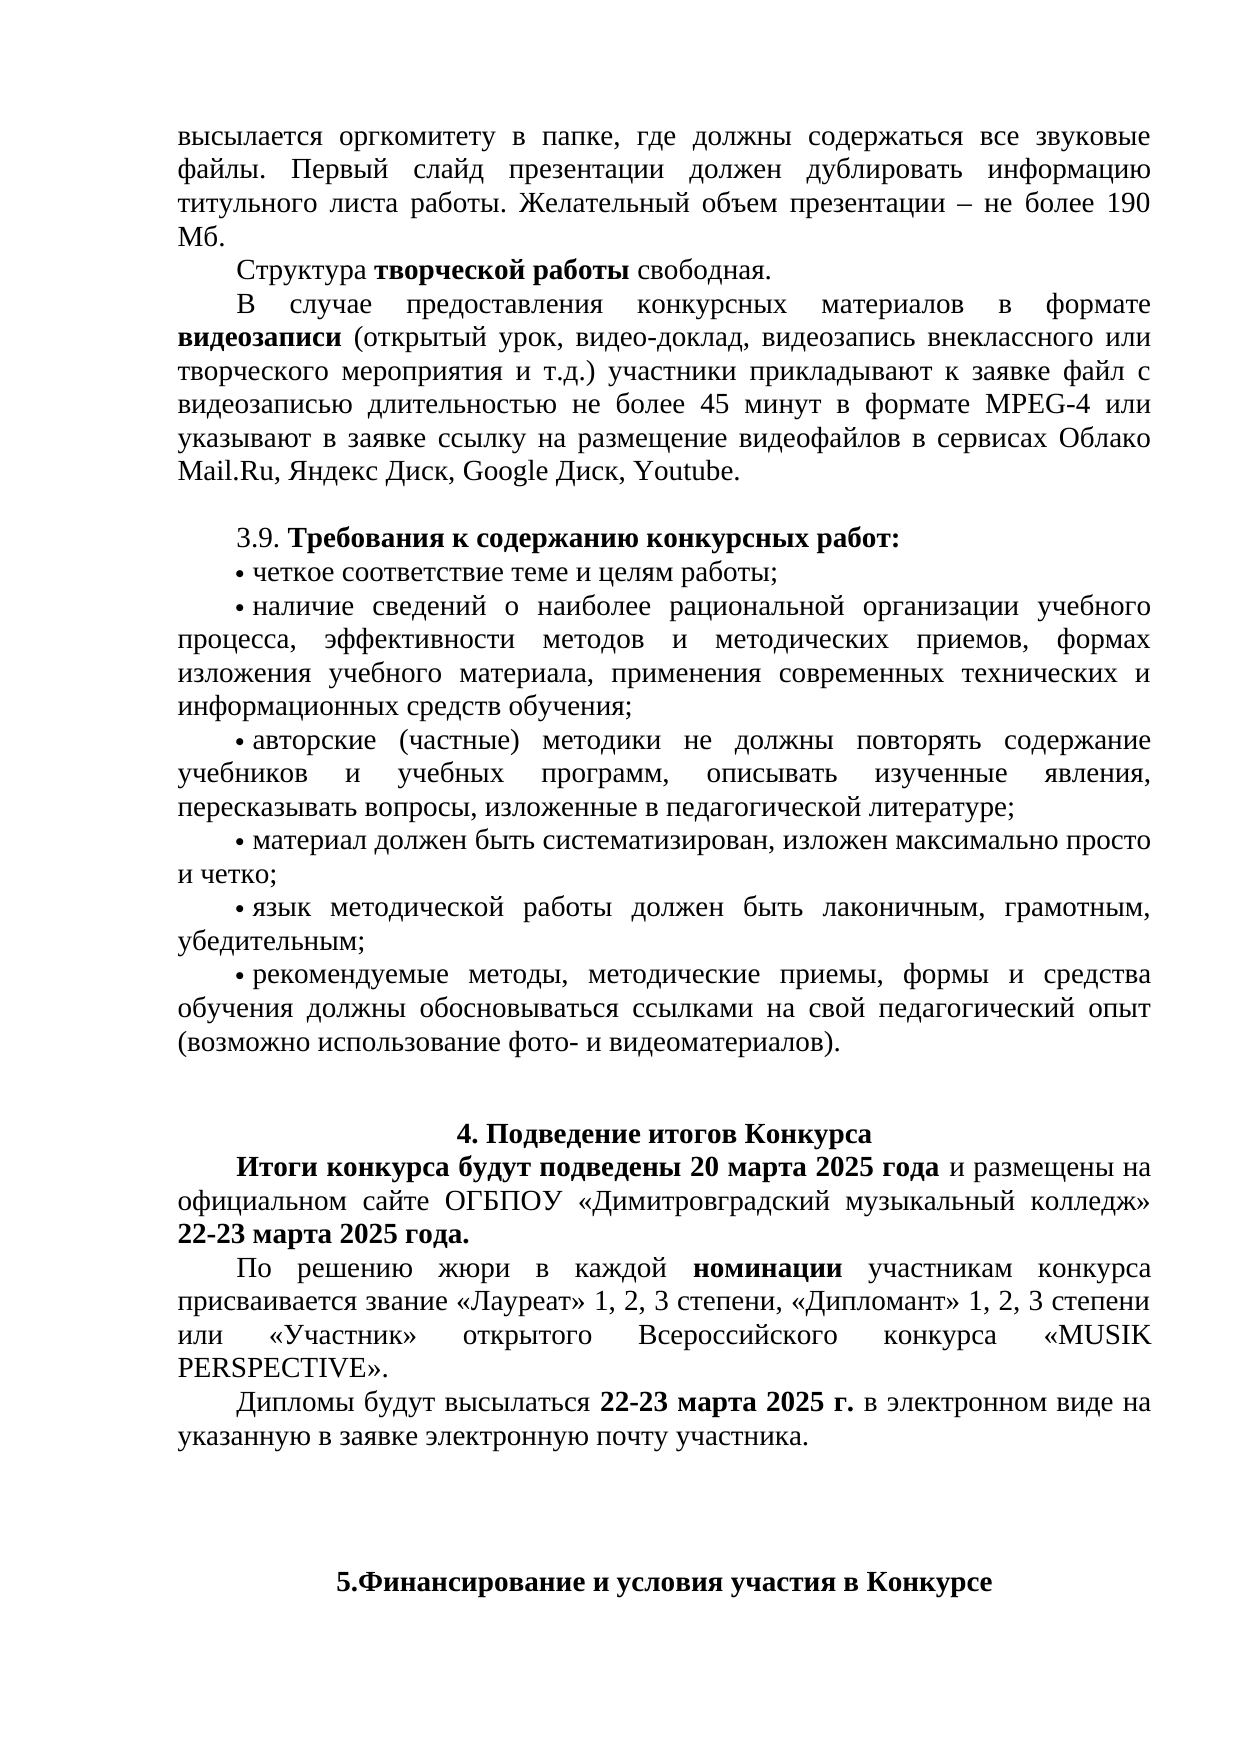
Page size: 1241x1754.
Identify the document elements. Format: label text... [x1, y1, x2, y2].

text 3.9. Требования к содержанию конкурсных работ: [177, 521, 1152, 554]
text Структура творческой работы свободная. [177, 252, 1152, 286]
text По решению жюри в каждой номинации участникам конкурса присваивается звание «Лауреат» 1, 2, 3 степени, «Дипломант» 1, 2, 3 степени или «Участник» открытого Всероссийского конкурса «MUSIK PERSPECTIVE». [177, 1250, 1152, 1384]
text В случае предоставления конкурсных материалов в формате видеозаписи (открытый урок, видео-доклад, видеозапись внеклассного или творческого мероприятия и т.д.) участники прикладывают к заявке файл с видеозаписью длительностью не более 45 минут в формате MPEG-4 или указывают в заявке ссылку на размещение видеофайлов в сервисах Облако Mail.Ru, Яндекс Диск, Google Диск, Youtube. [177, 286, 1152, 487]
list четкое соответствие теме и целям работы; [177, 554, 1152, 588]
text 4. Подведение итогов Конкурса [177, 1116, 1152, 1149]
list рекомендуемые методы, методические приемы, формы и средства обучения должны обосновываться ссылками на свой педагогический опыт (возможно использование фото- и видеоматериалов). [177, 957, 1152, 1057]
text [177, 118, 1152, 252]
text Итоги конкурса будут подведены 20 марта 2025 года и размещены на официальном сайте ОГБПОУ «Димитровградский музыкальный колледж» 22-23 марта 2025 года. [177, 1149, 1152, 1250]
list наличие сведений о наиболее рациональной организации учебного процесса, эффективности методов и методических приемов, формах изложения учебного материала, применения современных технических и информационных средств обучения; [177, 588, 1152, 722]
list язык методической работы должен быть лаконичным, грамотным, убедительным; [177, 889, 1152, 957]
list материал должен быть систематизирован, изложен максимально просто и четко; [177, 822, 1152, 889]
list авторские (частные) методики не должны повторять содержание учебников и учебных программ, описывать изученные явления, пересказывать вопросы, изложенные в педагогической литературе; [177, 722, 1152, 822]
text 5.Финансирование и условия участия в Конкурсе [177, 1564, 1152, 1598]
text Дипломы будут высылаться 22-23 марта 2025 г. в электронном виде на указанную в заявке электронную почту участника. [177, 1384, 1152, 1451]
